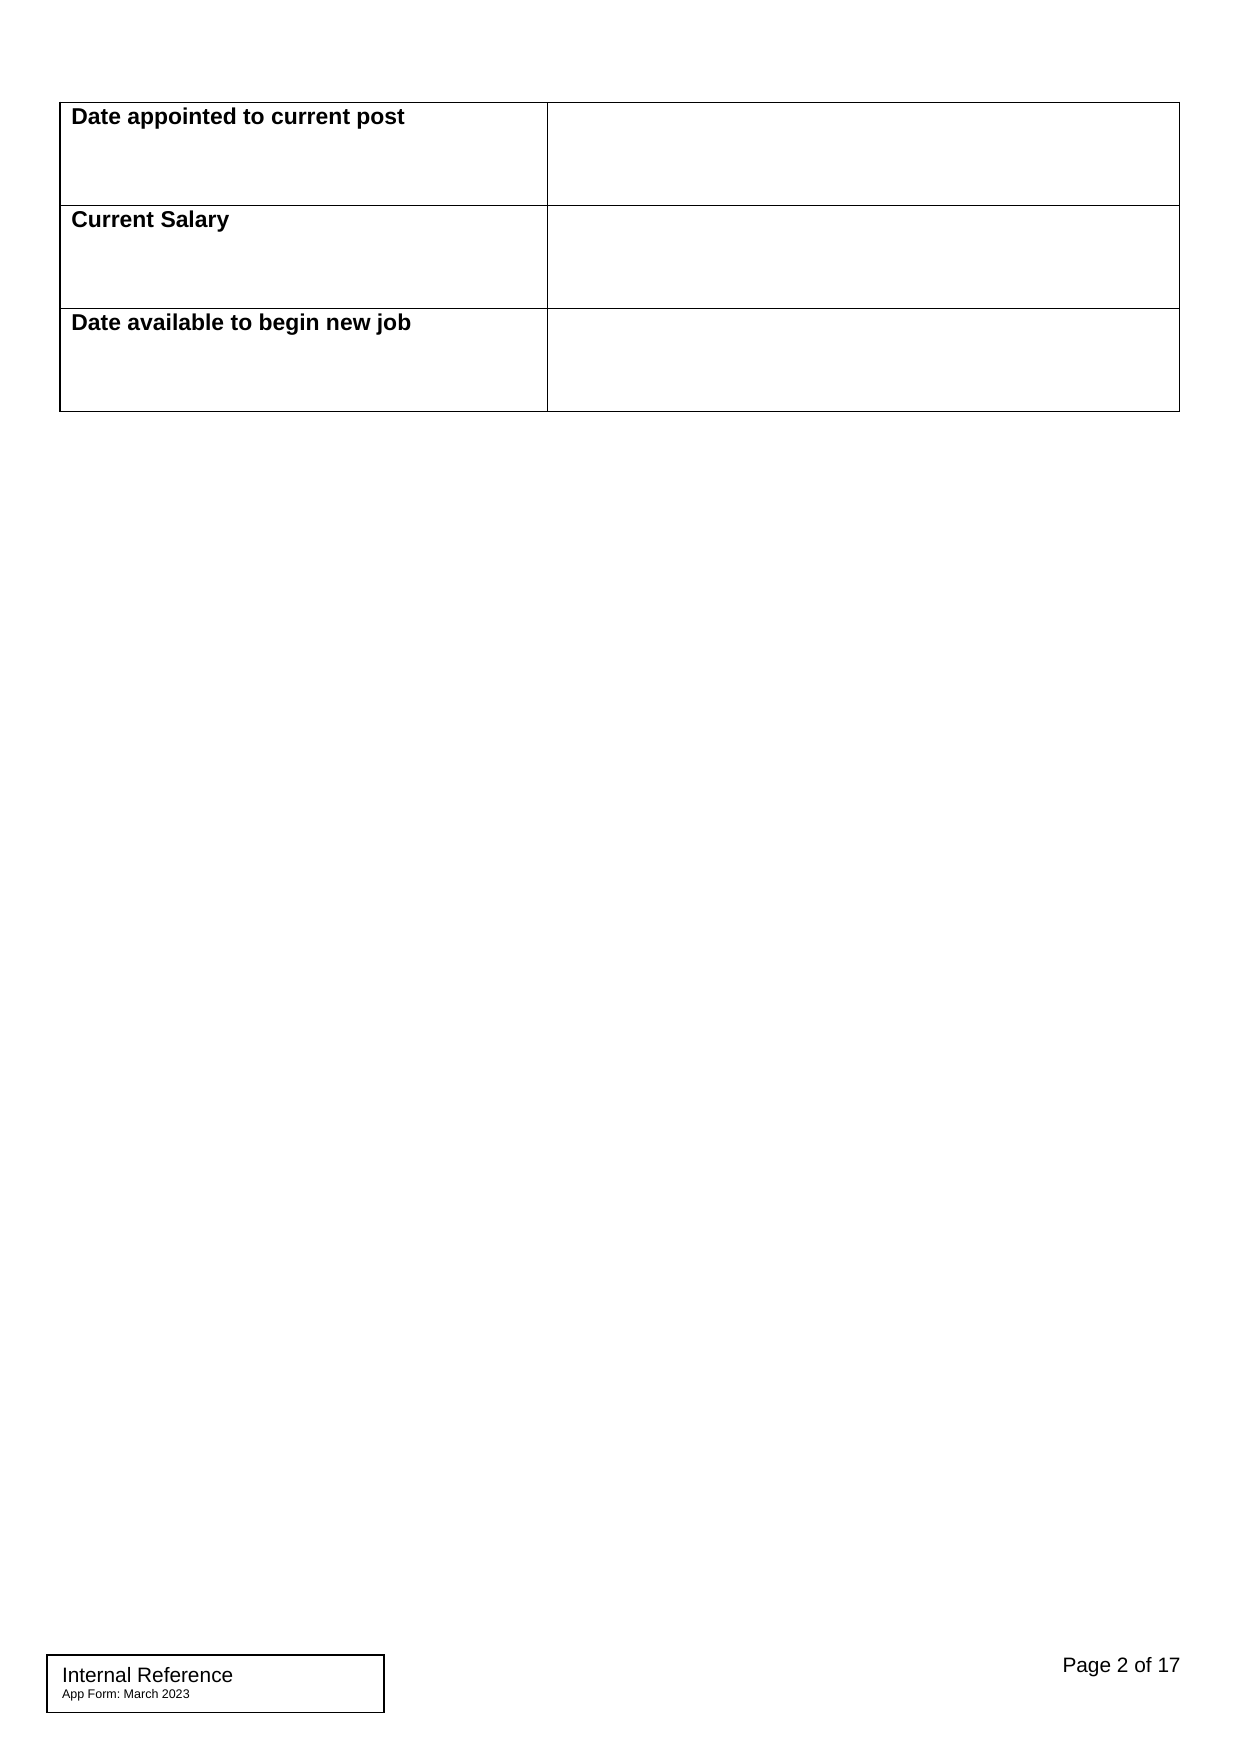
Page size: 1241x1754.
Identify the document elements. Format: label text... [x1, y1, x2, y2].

table_cell Date appointed to current post [61, 103, 547, 205]
table_cell [548, 103, 1179, 205]
table_cell [548, 309, 1179, 411]
table_cell Current Salary [61, 206, 547, 308]
table_cell [548, 206, 1179, 308]
table_cell Date available to begin new job [61, 309, 547, 411]
